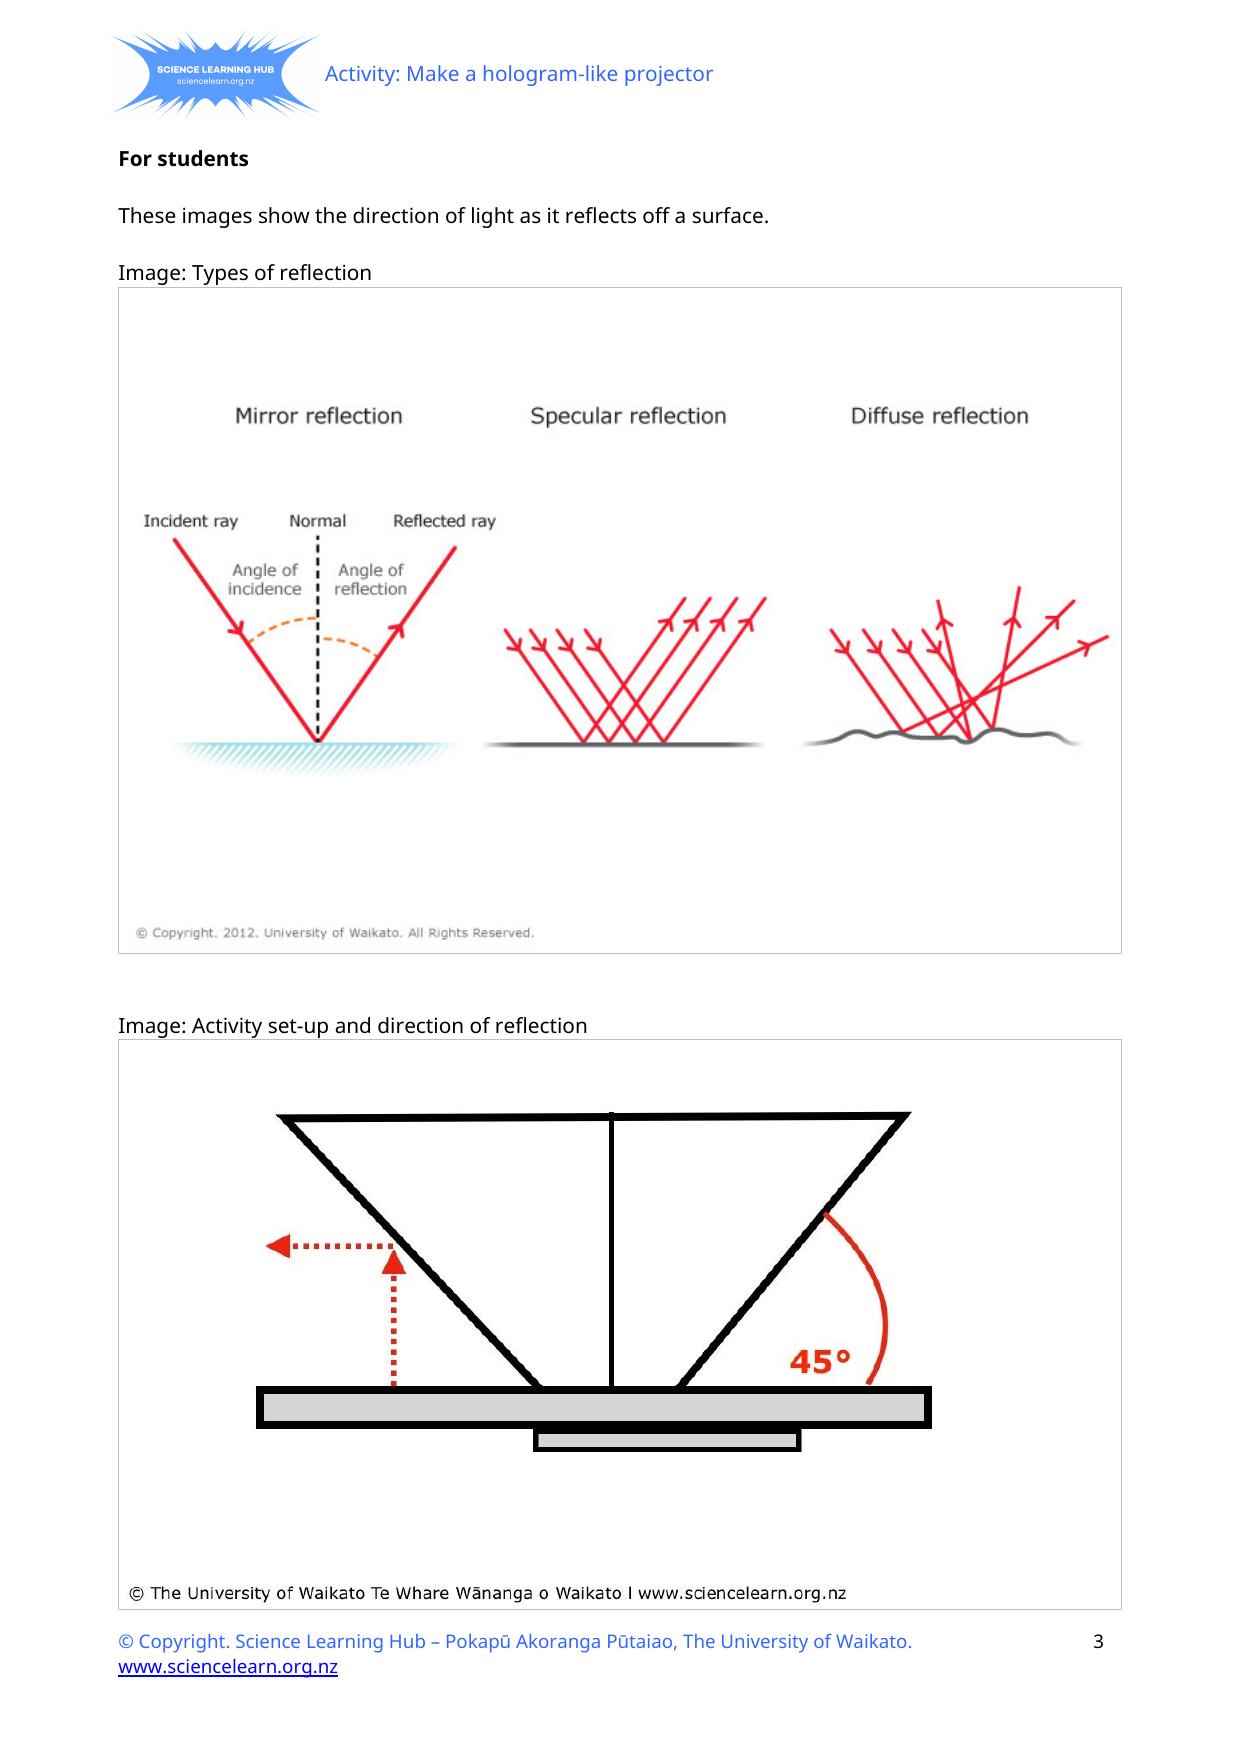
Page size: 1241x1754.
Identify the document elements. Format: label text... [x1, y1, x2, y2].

subtitle For students [118, 144, 1122, 173]
text Image: Types of reflection [118, 258, 1122, 287]
text Image: Activity set-up and direction of reflection [118, 1011, 1122, 1039]
picture [119, 1040, 1121, 1609]
picture [119, 288, 1121, 953]
picture [109, 28, 322, 120]
text These images show the direction of light as it reflects off a surface. [118, 201, 1122, 230]
